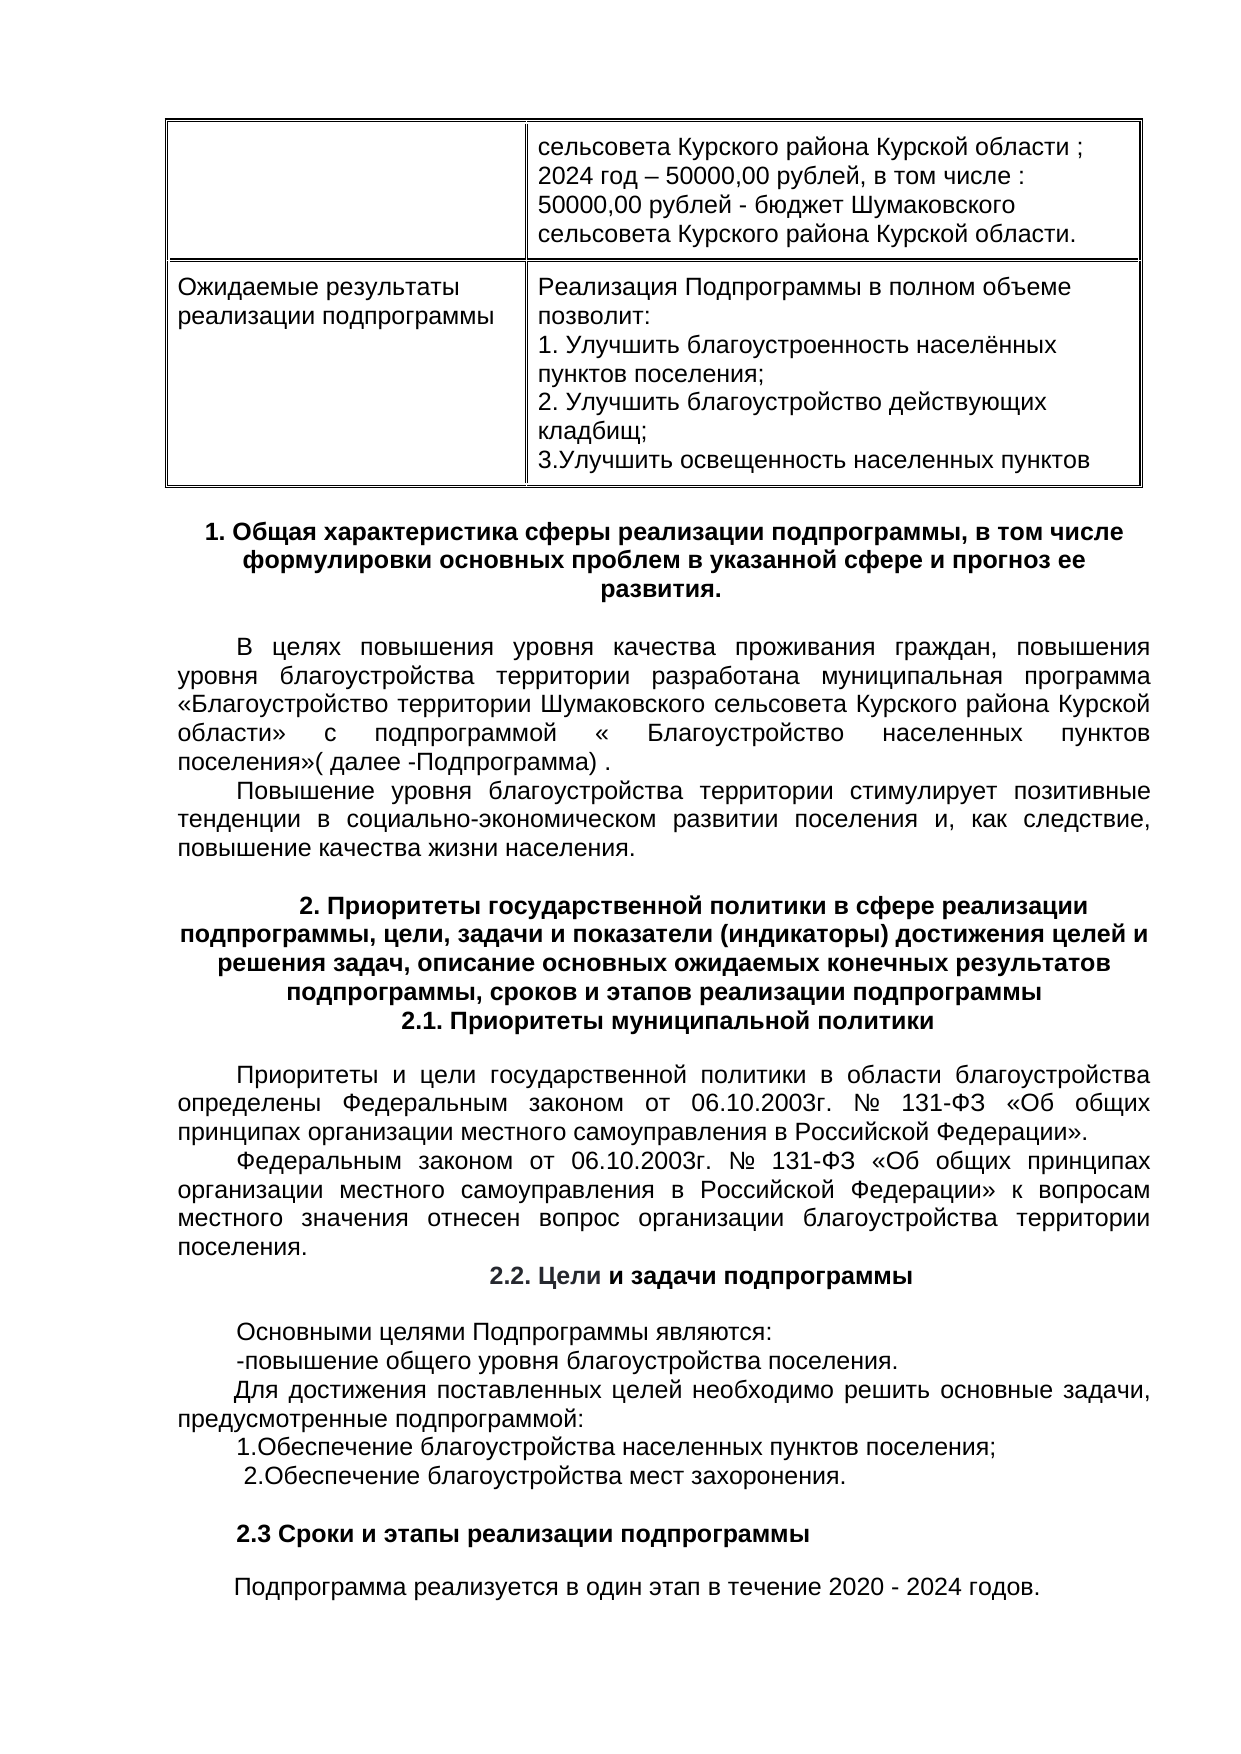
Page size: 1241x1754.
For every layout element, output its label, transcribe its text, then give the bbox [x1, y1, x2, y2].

text 2.3 Сроки и этапы реализации подпрограммы [177, 1518, 1152, 1547]
table_cell Ожидаемые результаты реализации подпрограммы [168, 258, 527, 484]
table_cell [527, 122, 1139, 258]
text 2. Приоритеты государственной политики в сфере реализации подпрограммы, цели, задачи и показатели (индикаторы) достижения целей и решения задач, описание основных ожидаемых конечных результатов подпрограммы, сроков и этапов реализации подпрограммы [177, 891, 1152, 1006]
text Федеральным законом от 06.10.2003г. № 131-ФЗ «Об общих принципах организации местного самоуправления в Российской Федерации» к вопросам местного значения отнесен вопрос организации благоустройства территории поселения. [177, 1146, 1152, 1261]
text Повышение уровня благоустройства территории стимулирует позитивные тенденции в социально-экономическом развитии поселения и, как следствие, повышение качества жизни населения. [177, 776, 1152, 862]
text Для достижения поставленных целей необходимо решить основные задачи, предусмотренные подпрограммой: [177, 1375, 1152, 1432]
table_cell Реализация Подпрограммы в полном объеме позволит: 1. Улучшить благоустроенность населённых пунктов поселения; 2. Улучшить благоустройство действующих кладбищ; 3.Улучшить освещенность населенных пунктов [527, 258, 1140, 484]
text Основными целями Подпрограммы являются: [177, 1317, 1152, 1346]
text -повышение общего уровня благоустройства поселения. [177, 1346, 1152, 1375]
text 1.Обеспечение благоустройства населенных пунктов поселения; [177, 1432, 1152, 1461]
text Подпрограмма реализуется в один этап в течение 2020 - 2024 годов. [177, 1572, 1152, 1601]
text 2.2. Цели и задачи подпрограммы [177, 1261, 1152, 1289]
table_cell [168, 122, 527, 258]
text Приоритеты и цели государственной политики в области благоустройства определены Федеральным законом от 06.10.2003г. № 131-ФЗ «Об общих принципах организации местного самоуправления в Российской Федерации». [177, 1059, 1152, 1146]
text 2.Обеспечение благоустройства мест захоронения. [177, 1461, 1152, 1490]
text 2.1. Приоритеты муниципальной политики [177, 1006, 1152, 1034]
text В целях повышения уровня качества проживания граждан, повышения уровня благоустройства территории разработана муниципальная программа «Благоустройство территории Шумаковского сельсовета Курского района Курской области» с подпрограммой « Благоустройство населенных пунктов поселения»( далее -Подпрограмма) . [177, 632, 1152, 776]
text 1. Общая характеристика сферы реализации подпрограммы, в том числе формулировки основных проблем в указанной сфере и прогноз ее развития. [177, 517, 1152, 603]
